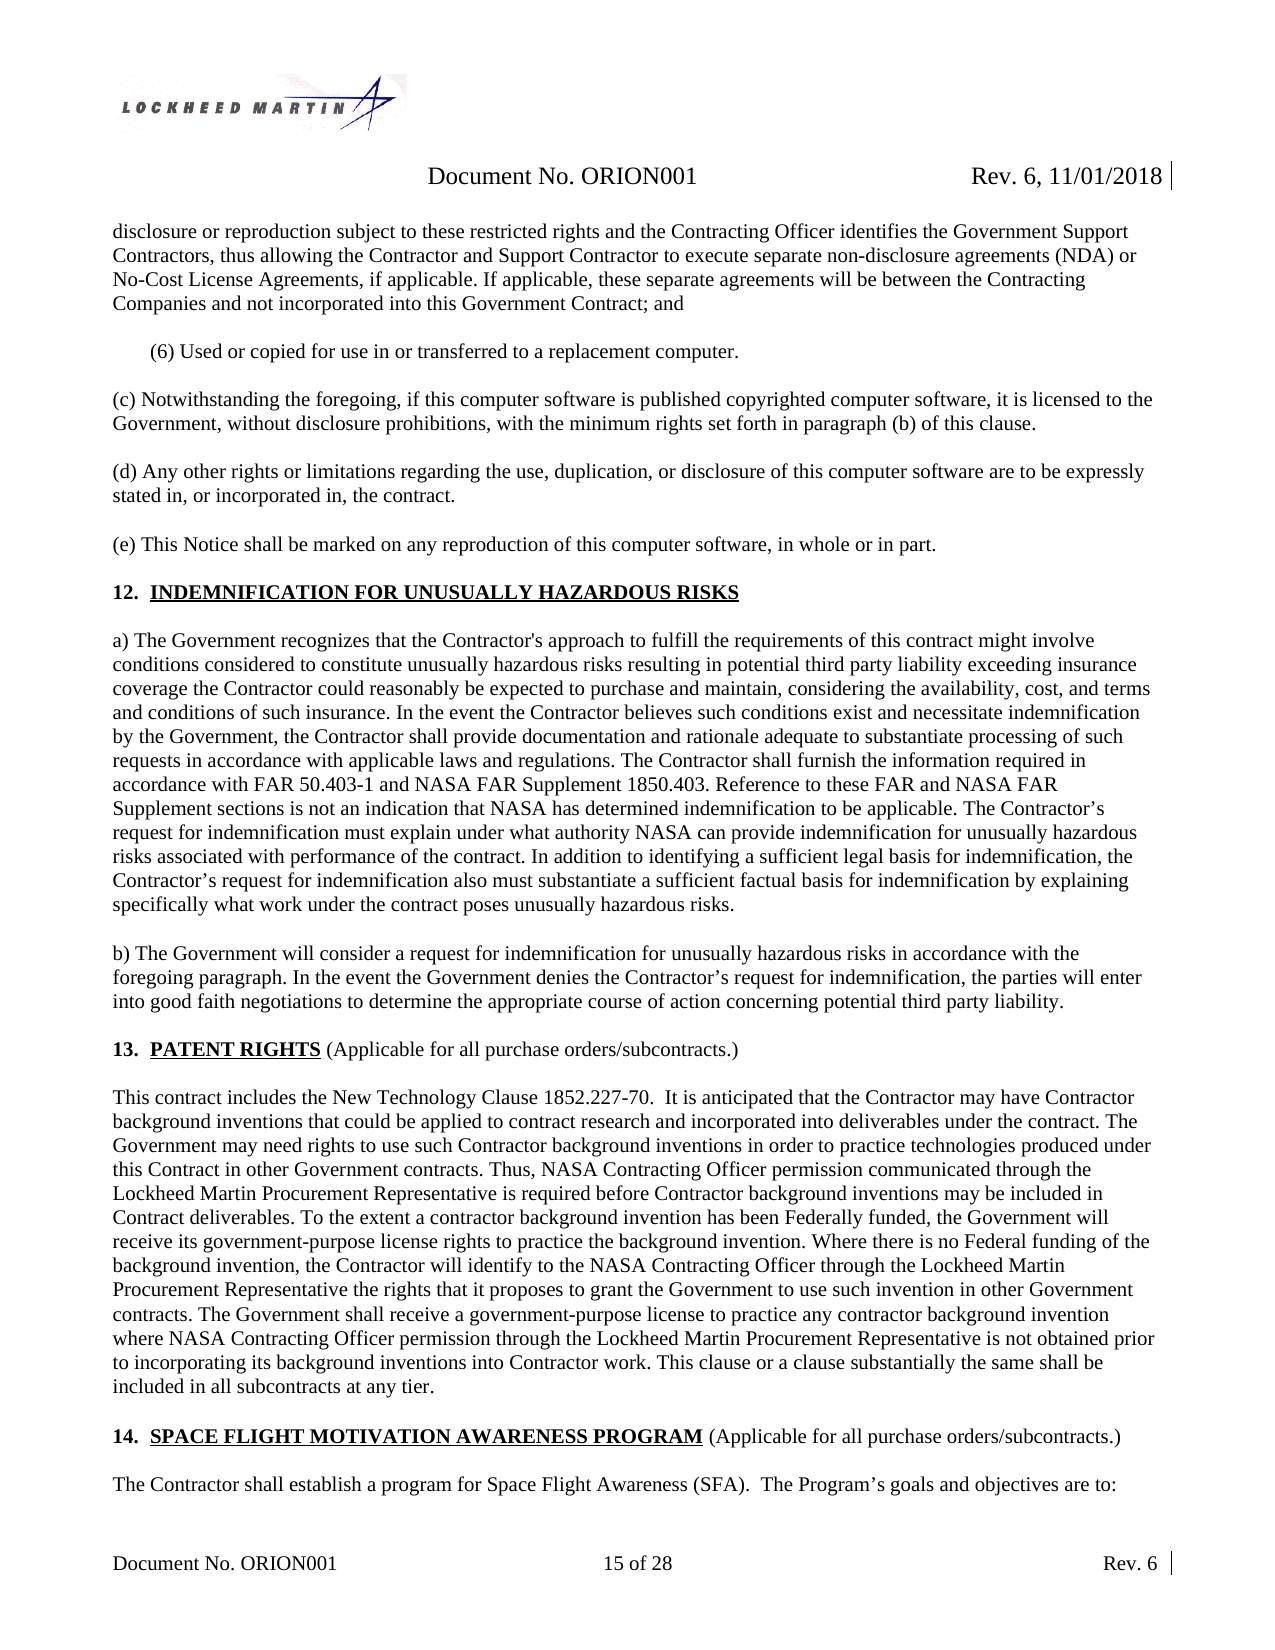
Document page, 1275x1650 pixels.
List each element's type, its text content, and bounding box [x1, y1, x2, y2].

text b) The Government will consider a request for indemnification for unusually hazardous risks in accordance with the foregoing paragraph. In the event the Government denies the Contractor’s request for indemnification, the parties will enter into good faith negotiations to determine the appropriate course of action concerning potential third party liability. [112, 941, 1162, 1013]
text (d) Any other rights or limitations regarding the use, duplication, or disclosure of this computer software are to be expressly stated in, or incorporated in, the contract. [112, 459, 1162, 507]
text (c) Notwithstanding the foregoing, if this computer software is published copyrighted computer software, it is licensed to the Government, without disclosure prohibitions, with the minimum rights set forth in paragraph (b) of this clause. [112, 387, 1162, 435]
text The Contractor shall establish a program for Space Flight Awareness (SFA). The Program’s goals and objectives are to: [112, 1472, 1162, 1496]
text (e) This Notice shall be marked on any reproduction of this computer software, in whole or in part. [112, 531, 1162, 556]
list PATENT RIGHTS (Applicable for all purchase orders/subcontracts.) [112, 1037, 1162, 1061]
picture [112, 74, 407, 133]
list SPACE FLIGHT MOTIVATION AWARENESS PROGRAM (Applicable for all purchase orders/subcontracts.) [112, 1424, 1162, 1448]
text This contract includes the New Technology Clause 1852.227-70. It is anticipated that the Contractor may have Contractor background inventions that could be applied to contract research and incorporated into deliverables under the contract. The Government may need rights to use such Contractor background inventions in order to practice technologies produced under this Contract in other Government contracts. Thus, NASA Contracting Officer permission communicated through the Lockheed Martin Procurement Representative is required before Contractor background inventions may be included in Contract deliverables. To the extent a contractor background invention has been Federally funded, the Government will receive its government-purpose license rights to practice the background invention. Where there is no Federal funding of the background invention, the Contractor will identify to the NASA Contracting Officer through the Lockheed Martin Procurement Representative the rights that it proposes to grant the Government to use such invention in other Government contracts. The Government shall receive a government-purpose license to practice any contractor background invention where NASA Contracting Officer permission through the Lockheed Martin Procurement Representative is not obtained prior to incorporating its background inventions into Contractor work. This clause or a clause substantially the same shall be included in all subcontracts at any tier. [112, 1085, 1162, 1398]
list INDEMNIFICATION FOR UNUSUALLY HAZARDOUS RISKS [112, 579, 1162, 604]
text a) The Government recognizes that the Contractor's approach to fulfill the requirements of this contract might involve conditions considered to constitute unusually hazardous risks resulting in potential third party liability exceeding insurance coverage the Contractor could reasonably be expected to purchase and maintain, considering the availability, cost, and terms and conditions of such insurance. In the event the Contractor believes such conditions exist and necessitate indemnification by the Government, the Contractor shall provide documentation and rationale adequate to substantiate processing of such requests in accordance with applicable laws and regulations. The Contractor shall furnish the information required in accordance with FAR 50.403-1 and NASA FAR Supplement 1850.403. Reference to these FAR and NASA FAR Supplement sections is not an indication that NASA has determined indemnification to be applicable. The Contractor’s request for indemnification must explain under what authority NASA can provide indemnification for unusually hazardous risks associated with performance of the contract. In addition to identifying a sufficient legal basis for indemnification, the Contractor’s request for indemnification also must substantiate a sufficient factual basis for indemnification by explaining specifically what work under the contract poses unusually hazardous risks. [112, 628, 1162, 916]
text (6) Used or copied for use in or transferred to a replacement computer. [112, 339, 1162, 363]
